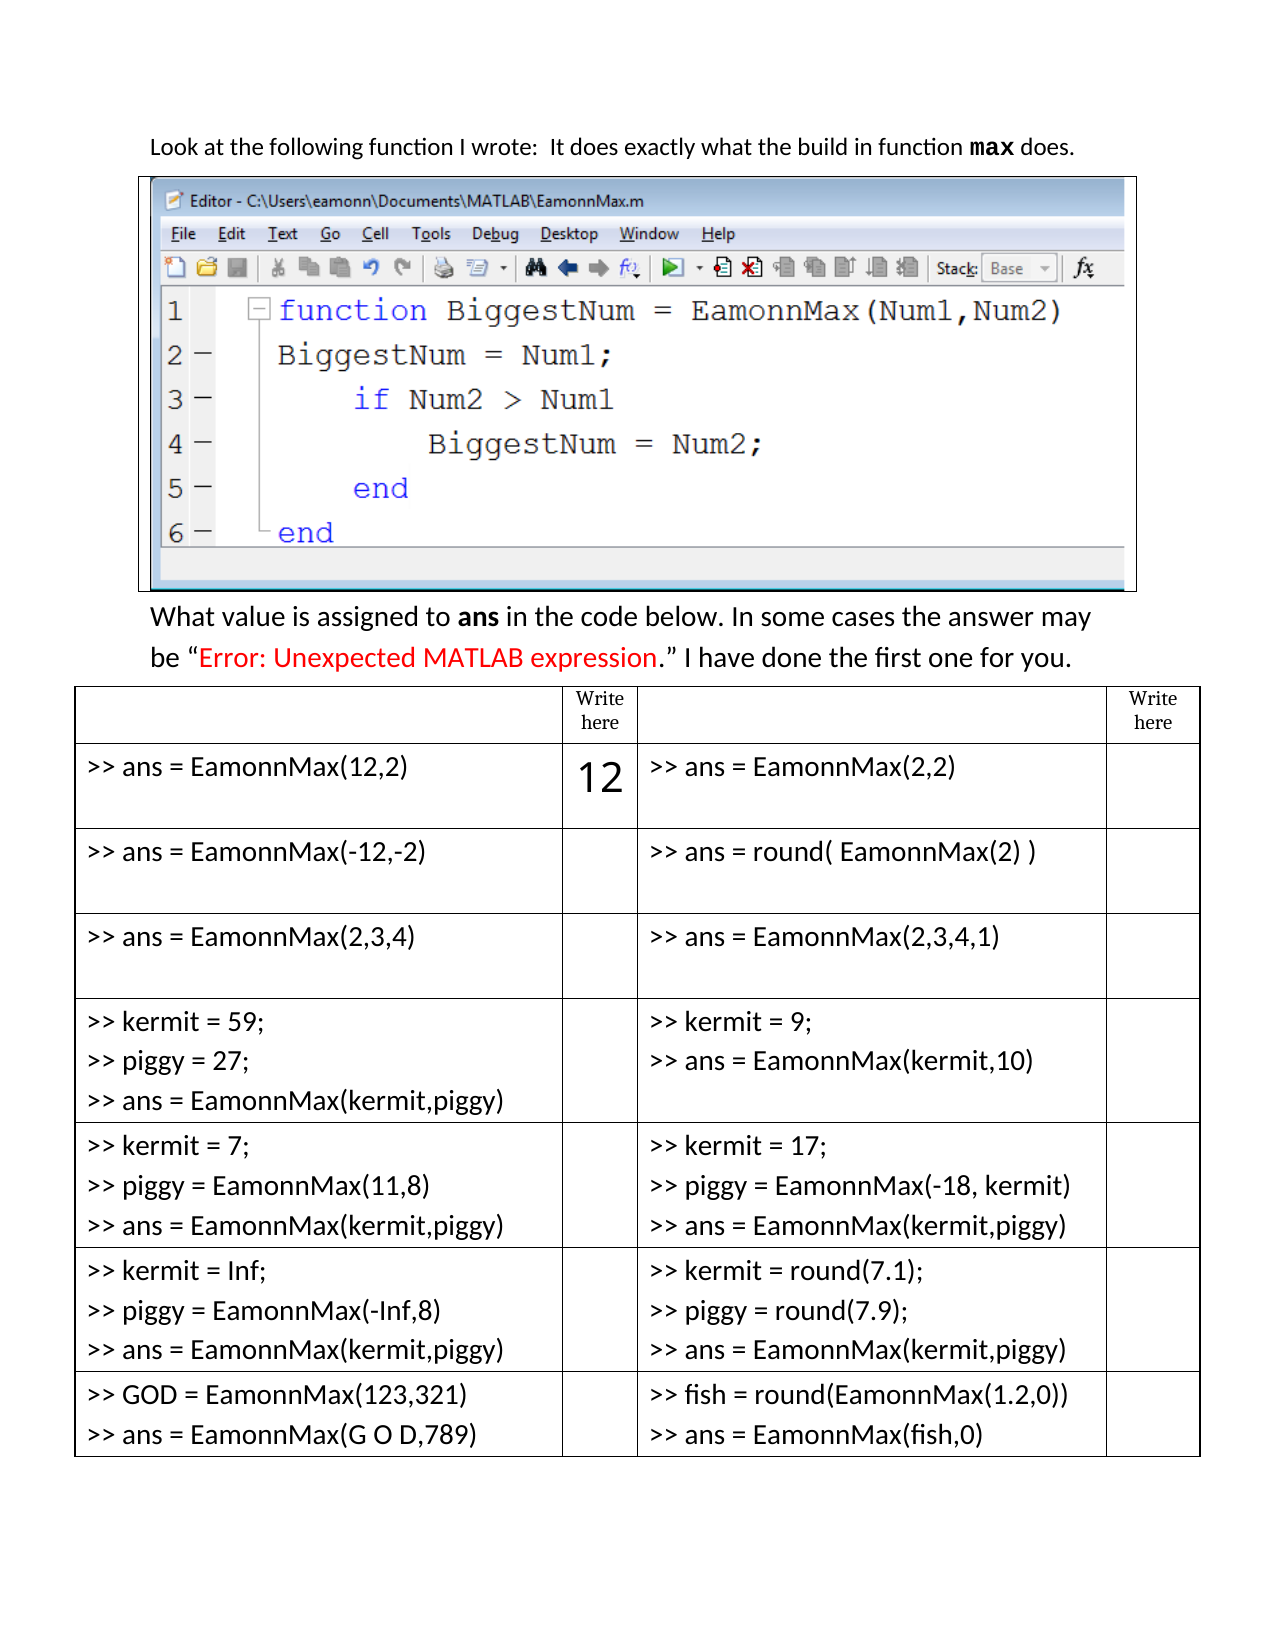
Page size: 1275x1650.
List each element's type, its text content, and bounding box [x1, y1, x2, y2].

table_header [1125, 177, 1136, 591]
table_cell [1107, 744, 1199, 828]
table_cell >> ans = EamonnMax(2,3,4,1) [638, 914, 1106, 997]
table_cell >> kermit = 17; >> piggy = EamonnMax(-18, kermit) >> ans = EamonnMax(kermit,piggy) [638, 1123, 1106, 1247]
table_cell [1107, 1248, 1199, 1371]
table_cell [563, 1248, 637, 1371]
text Look at the following function I wrote: It does exactly what the build in function max does. [150, 131, 1125, 163]
table_cell >> GOD = EamonnMax(123,321) >> ans = EamonnMax(G O D,789) [76, 1372, 562, 1456]
table_cell [563, 914, 637, 997]
table_cell 12 [563, 744, 637, 828]
table_cell >> kermit = 59; >> piggy = 27; >> ans = EamonnMax(kermit,piggy) [76, 999, 562, 1122]
table_cell [1107, 1372, 1199, 1456]
table_cell [563, 1372, 637, 1456]
text What value is assigned to ans in the code below. In some cases the answer may be “Error: Unexpected MATLAB expression.” I have done the first one for you. [150, 598, 1125, 674]
table_cell >> ans = round( EamonnMax(2) ) [638, 829, 1106, 913]
table_header Write here [1107, 687, 1199, 743]
table_header Write here [563, 687, 637, 743]
table_cell [1107, 999, 1199, 1122]
table_cell >> kermit = Inf; >> piggy = EamonnMax(-Inf,8) >> ans = EamonnMax(kermit,piggy) [76, 1248, 562, 1371]
table_header [76, 687, 562, 743]
table_cell >> ans = EamonnMax(2,2) [638, 744, 1106, 828]
table_cell [1107, 914, 1199, 997]
table_header [139, 177, 150, 591]
table_cell >> kermit = 7; >> piggy = EamonnMax(11,8) >> ans = EamonnMax(kermit,piggy) [76, 1123, 562, 1247]
table_cell [1107, 1123, 1199, 1247]
table_cell >> ans = EamonnMax(-12,-2) [76, 829, 562, 913]
picture [150, 177, 1125, 591]
table_cell [1107, 829, 1199, 913]
table_cell >> kermit = 9; >> ans = EamonnMax(kermit,10) [638, 999, 1106, 1122]
table_cell >> fish = round(EamonnMax(1.2,0)) >> ans = EamonnMax(fish,0) [638, 1372, 1106, 1456]
table_header [638, 687, 1106, 743]
table_cell [563, 829, 637, 913]
table_cell >> ans = EamonnMax(2,3,4) [76, 914, 562, 997]
table_cell [563, 1123, 637, 1247]
table_cell >> ans = EamonnMax(12,2) [76, 744, 562, 828]
table_cell [563, 999, 637, 1122]
table_cell >> kermit = round(7.1); >> piggy = round(7.9); >> ans = EamonnMax(kermit,piggy) [638, 1248, 1106, 1371]
